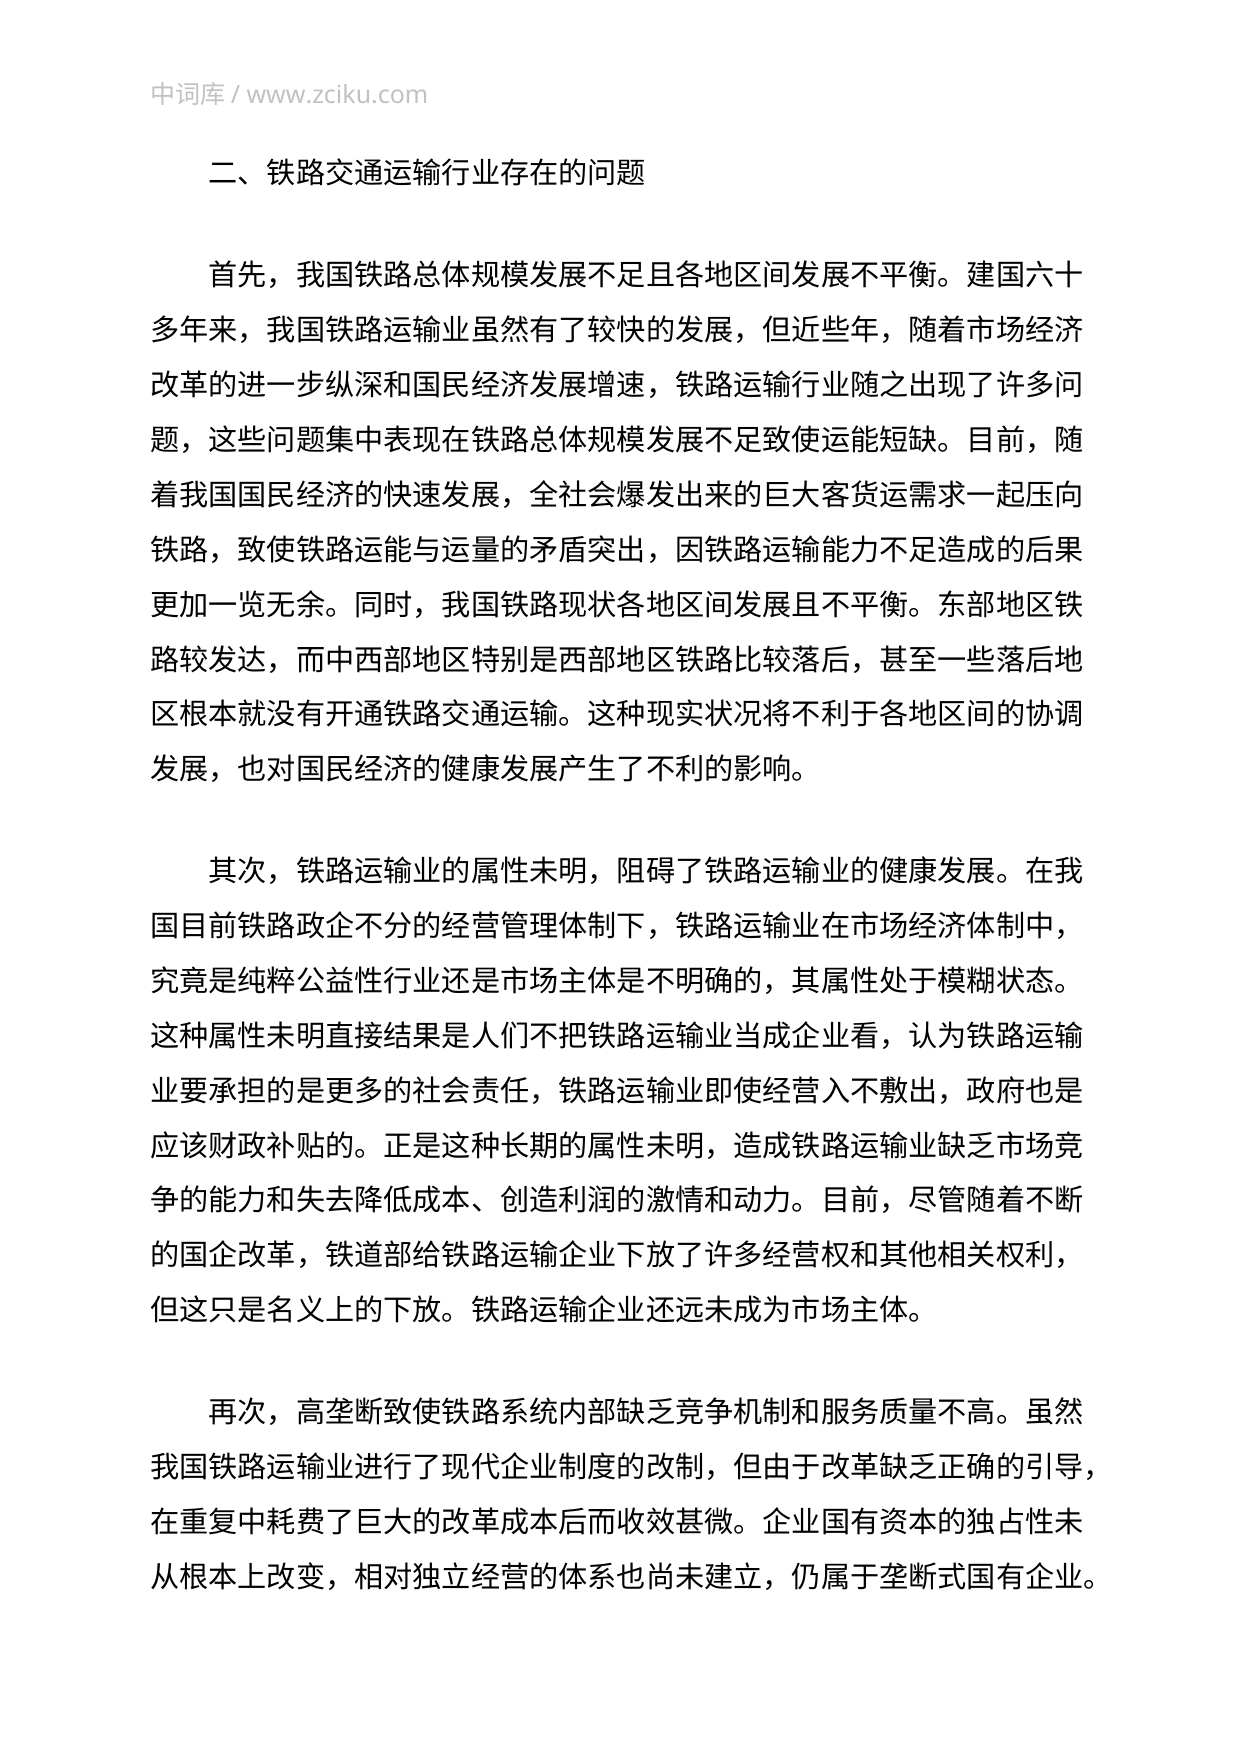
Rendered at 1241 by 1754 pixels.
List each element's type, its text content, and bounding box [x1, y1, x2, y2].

text 首先，我国铁路总体规模发展不足且各地区间发展不平衡。建国六十多年来，我国铁路运输业虽然有了较快的发展，但近些年，随着市场经济改革的进一步纵深和国民经济发展增速，铁路运输行业随之出现了许多问题，这些问题集中表现在铁路总体规模发展不足致使运能短缺。目前，随着我国国民经济的快速发展，全社会爆发出来的巨大客货运需求一起压向铁路，致使铁路运能与运量的矛盾突出，因铁路运输能力不足造成的后果更加一览无余。同时，我国铁路现状各地区间发展且不平衡。东部地区铁路较发达，而中西部地区特别是西部地区铁路比较落后，甚至一些落后地区根本就没有开通铁路交通运输。这种现实状况将不利于各地区间的协调发展，也对国民经济的健康发展产生了不利的影响。 [150, 252, 1090, 788]
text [150, 1388, 1090, 1596]
text 其次，铁路运输业的属性未明，阻碍了铁路运输业的健康发展。在我国目前铁路政企不分的经营管理体制下，铁路运输业在市场经济体制中，究竟是纯粹公益性行业还是市场主体是不明确的，其属性处于模糊状态。这种属性未明直接结果是人们不把铁路运输业当成企业看，认为铁路运输业要承担的是更多的社会责任，铁路运输业即使经营入不敷出，政府也是应该财政补贴的。正是这种长期的属性未明，造成铁路运输业缺乏市场竞争的能力和失去降低成本、创造利润的激情和动力。目前，尽管随着不断的国企改革，铁道部给铁路运输企业下放了许多经营权和其他相关权利，但这只是名义上的下放。铁路运输企业还远未成为市场主体。 [150, 848, 1090, 1329]
text 二、铁路交通运输行业存在的问题 [150, 150, 1090, 192]
